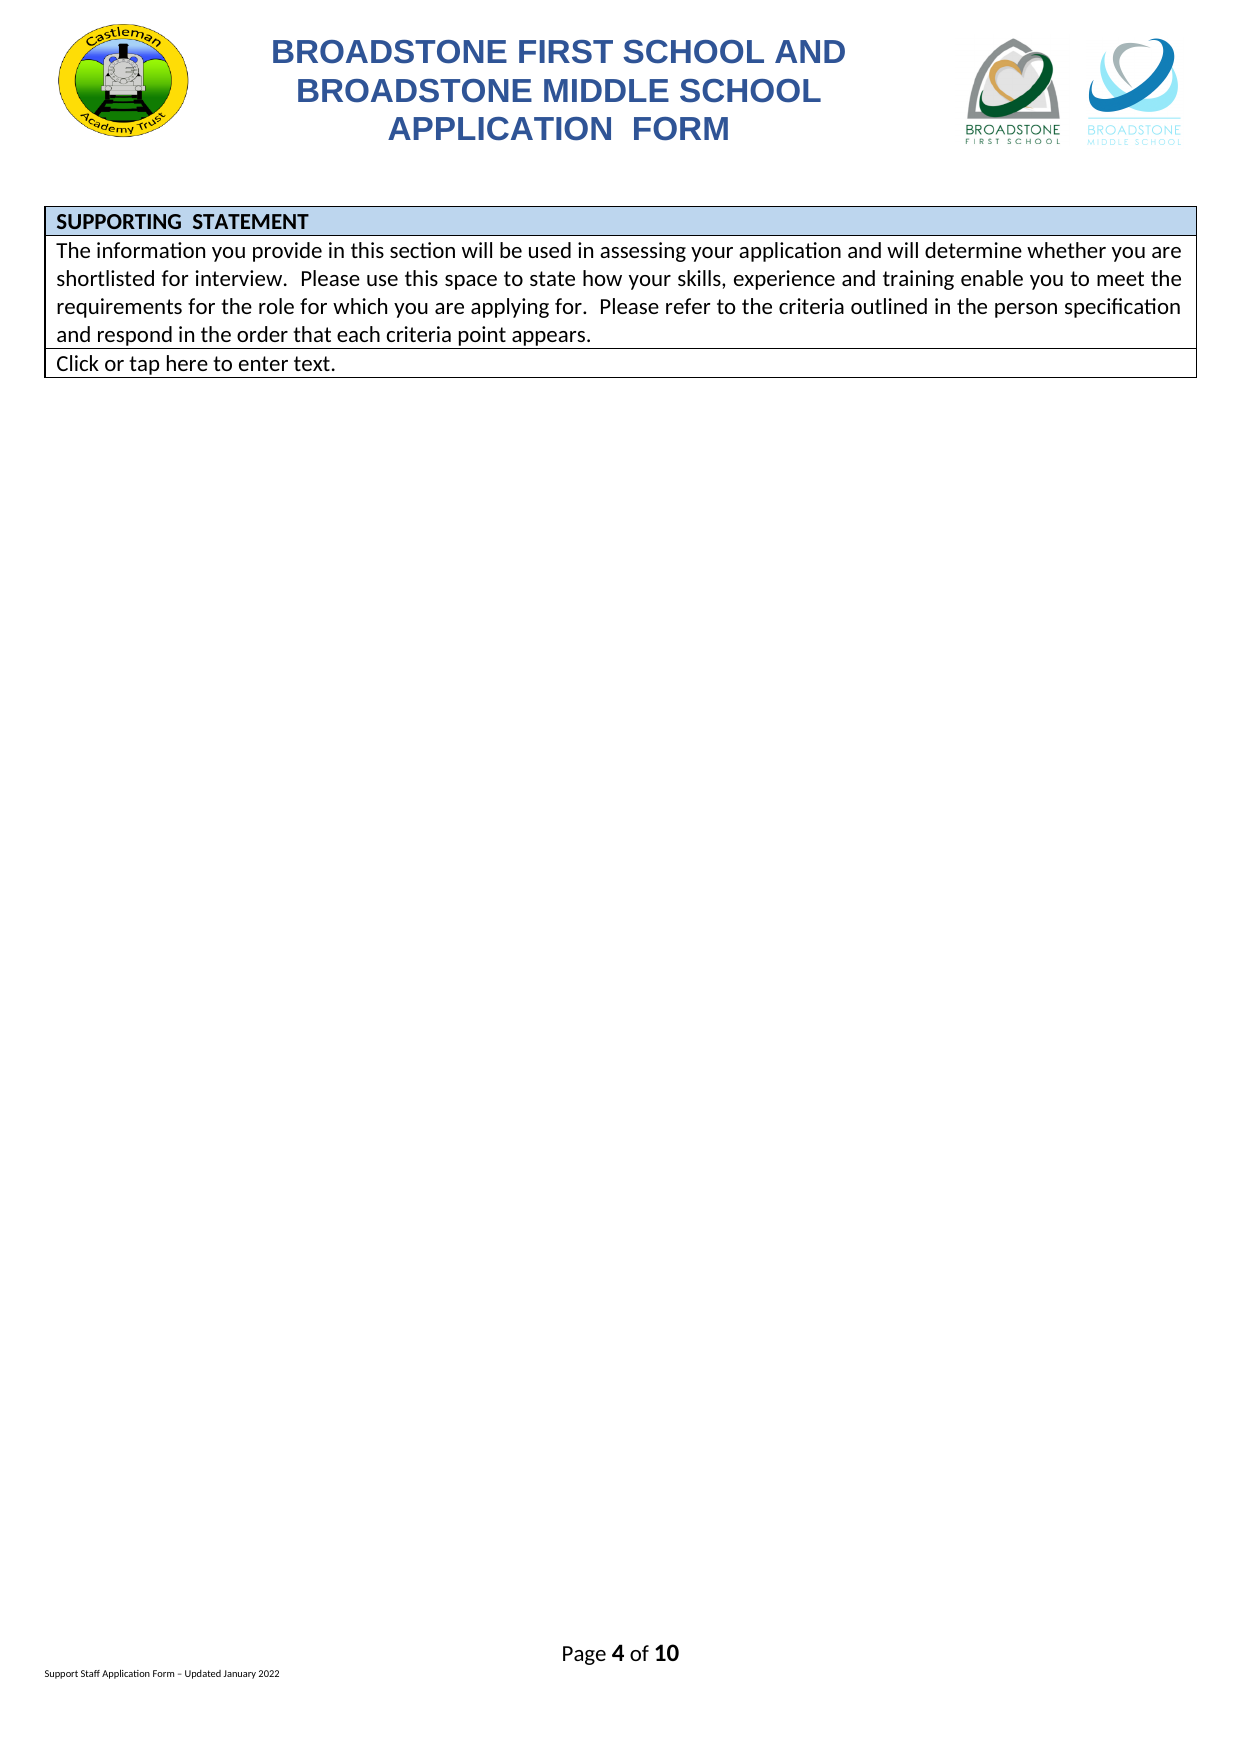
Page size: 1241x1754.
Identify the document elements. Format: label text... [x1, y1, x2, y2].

picture [1086, 37, 1184, 149]
table_header SUPPORTING STATEMENT [46, 207, 1196, 235]
table_cell The information you provide in this section will be used in assessing your application and will determine whether you are shortlisted for interview. Please use this space to state how your skills, experience and training enable you to meet the requirements for the role for which you are applying for. Please refer to the criteria outlined in the person specification and respond in the order that each criteria point appears. [46, 236, 1196, 348]
picture [955, 34, 1070, 146]
picture [57, 23, 190, 140]
